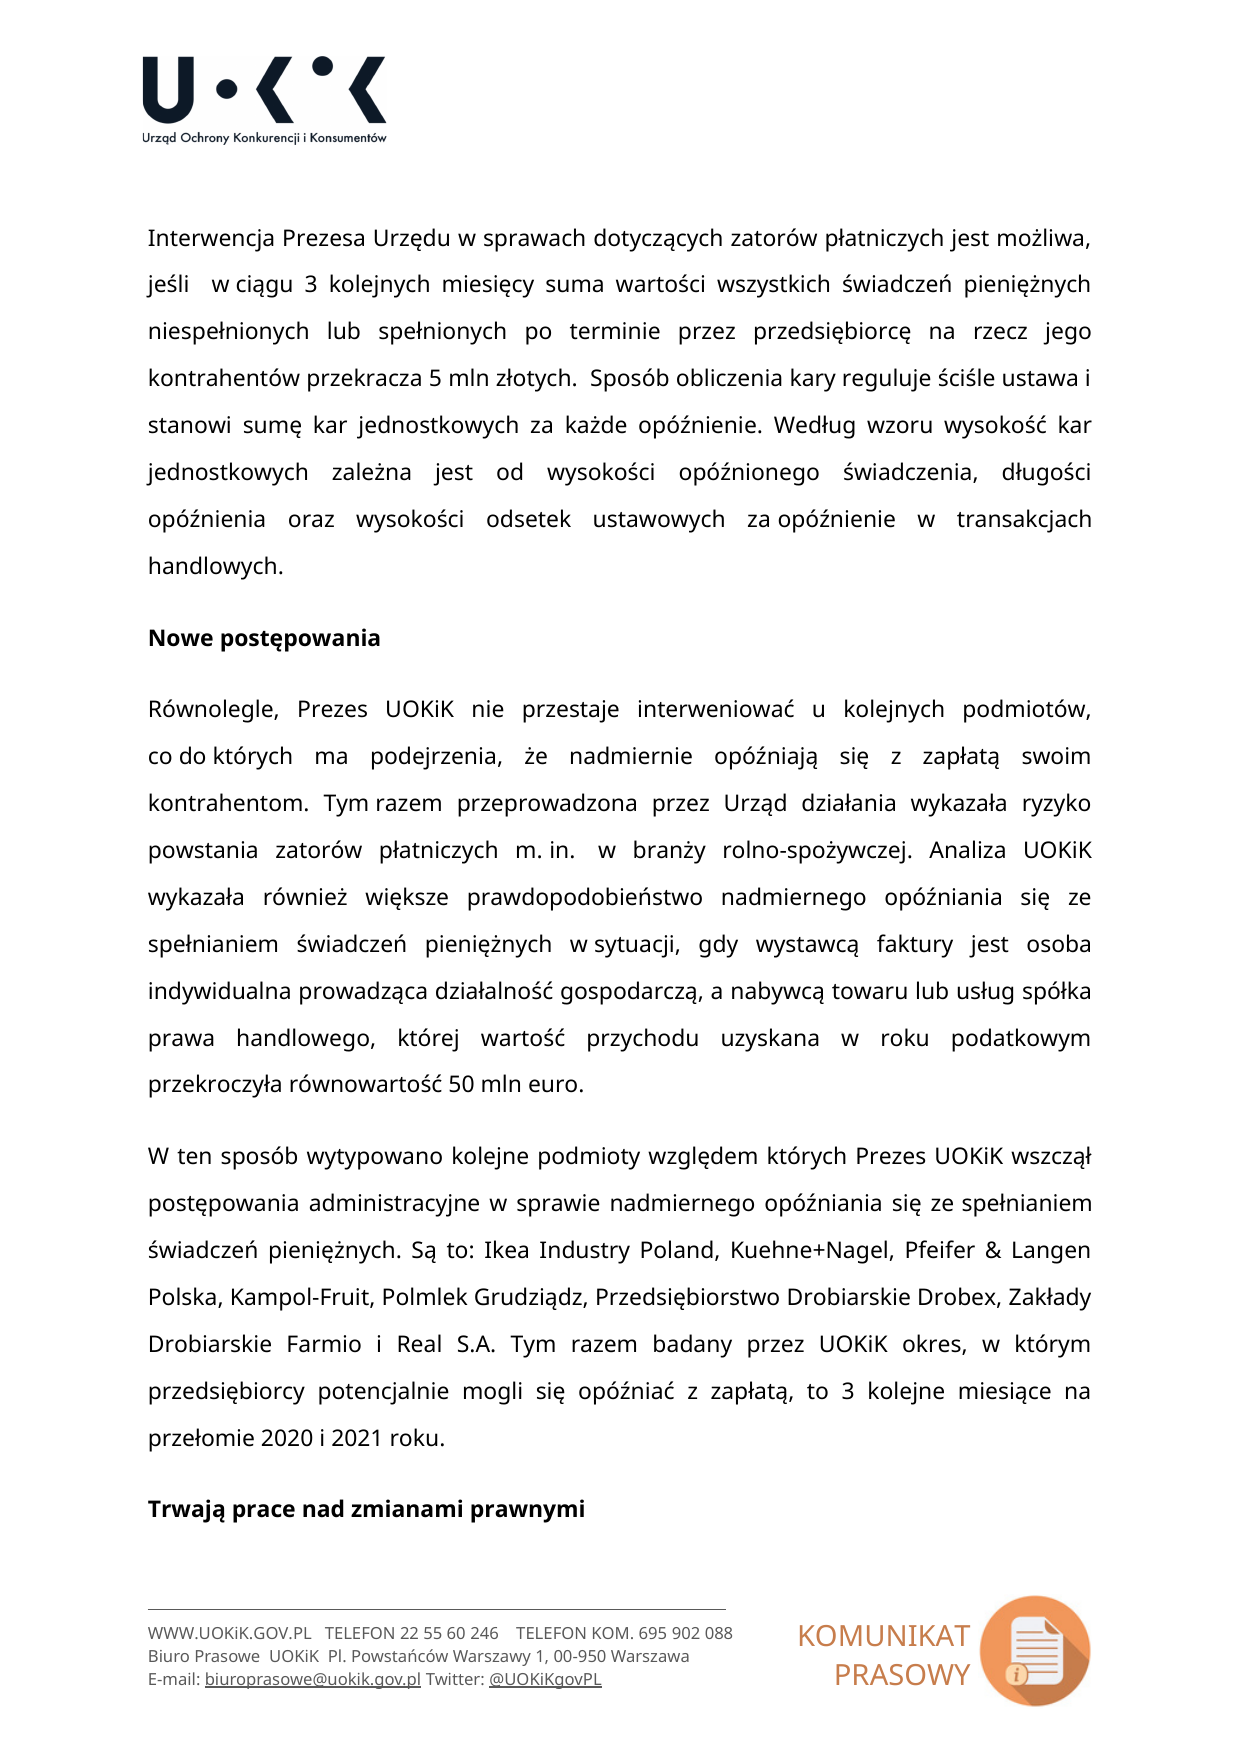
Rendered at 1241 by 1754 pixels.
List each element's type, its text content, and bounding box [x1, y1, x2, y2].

text Równolegle, Prezes UOKiK nie przestaje interweniować u kolejnych podmiotów, co do których ma podejrzenia, że nadmiernie opóźniają się z zapłatą swoim kontrahentom. Tym razem przeprowadzona przez Urząd działania wykazała ryzyko powstania zatorów płatniczych m. in. w branży rolno-spożywczej. Analiza UOKiK wykazała również większe prawdopodobieństwo nadmiernego opóźniania się ze spełnianiem świadczeń pieniężnych w sytuacji, gdy wystawcą faktury jest osoba indywidualna prowadząca działalność gospodarczą, a nabywcą towaru lub usług spółka prawa handlowego, której wartość przychodu uzyskana w roku podatkowym przekroczyła równowartość 50 mln euro. [148, 693, 1093, 1100]
text Interwencja Prezesa Urzędu w sprawach dotyczących zatorów płatniczych jest możliwa, jeśli w ciągu 3 kolejnych miesięcy suma wartości wszystkich świadczeń pieniężnych niespełnionych lub spełnionych po terminie przez przedsiębiorcę na rzecz jego kontrahentów przekracza 5 mln złotych. Sposób obliczenia kary reguluje ściśle ustawa i stanowi sumę kar jednostkowych za każde opóźnienie. Według wzoru wysokość kar jednostkowych zależna jest od wysokości opóźnionego świadczenia, długości opóźnienia oraz wysokości odsetek ustawowych za opóźnienie w transakcjach handlowych. [148, 222, 1093, 581]
picture [142, 56, 387, 145]
text W ten sposób wytypowano kolejne podmioty względem których Prezes UOKiK wszczął postępowania administracyjne w sprawie nadmiernego opóźniania się ze spełnianiem świadczeń pieniężnych. Są to: Ikea Industry Poland, Kuehne+Nagel, Pfeifer & Langen Polska, Kampol-Fruit, Polmlek Grudziądz, Przedsiębiorstwo Drobiarskie Drobex, Zakłady Drobiarskie Farmio i Real S.A. Tym razem badany przez UOKiK okres, w którym przedsiębiorcy potencjalnie mogli się opóźniać z zapłatą, to 3 kolejne miesiące na przełomie 2020 i 2021 roku. [148, 1140, 1093, 1453]
picture [978, 1594, 1093, 1709]
text Nowe postępowania [148, 622, 1093, 653]
text Trwają prace nad zmianami prawnymi [148, 1493, 1093, 1525]
